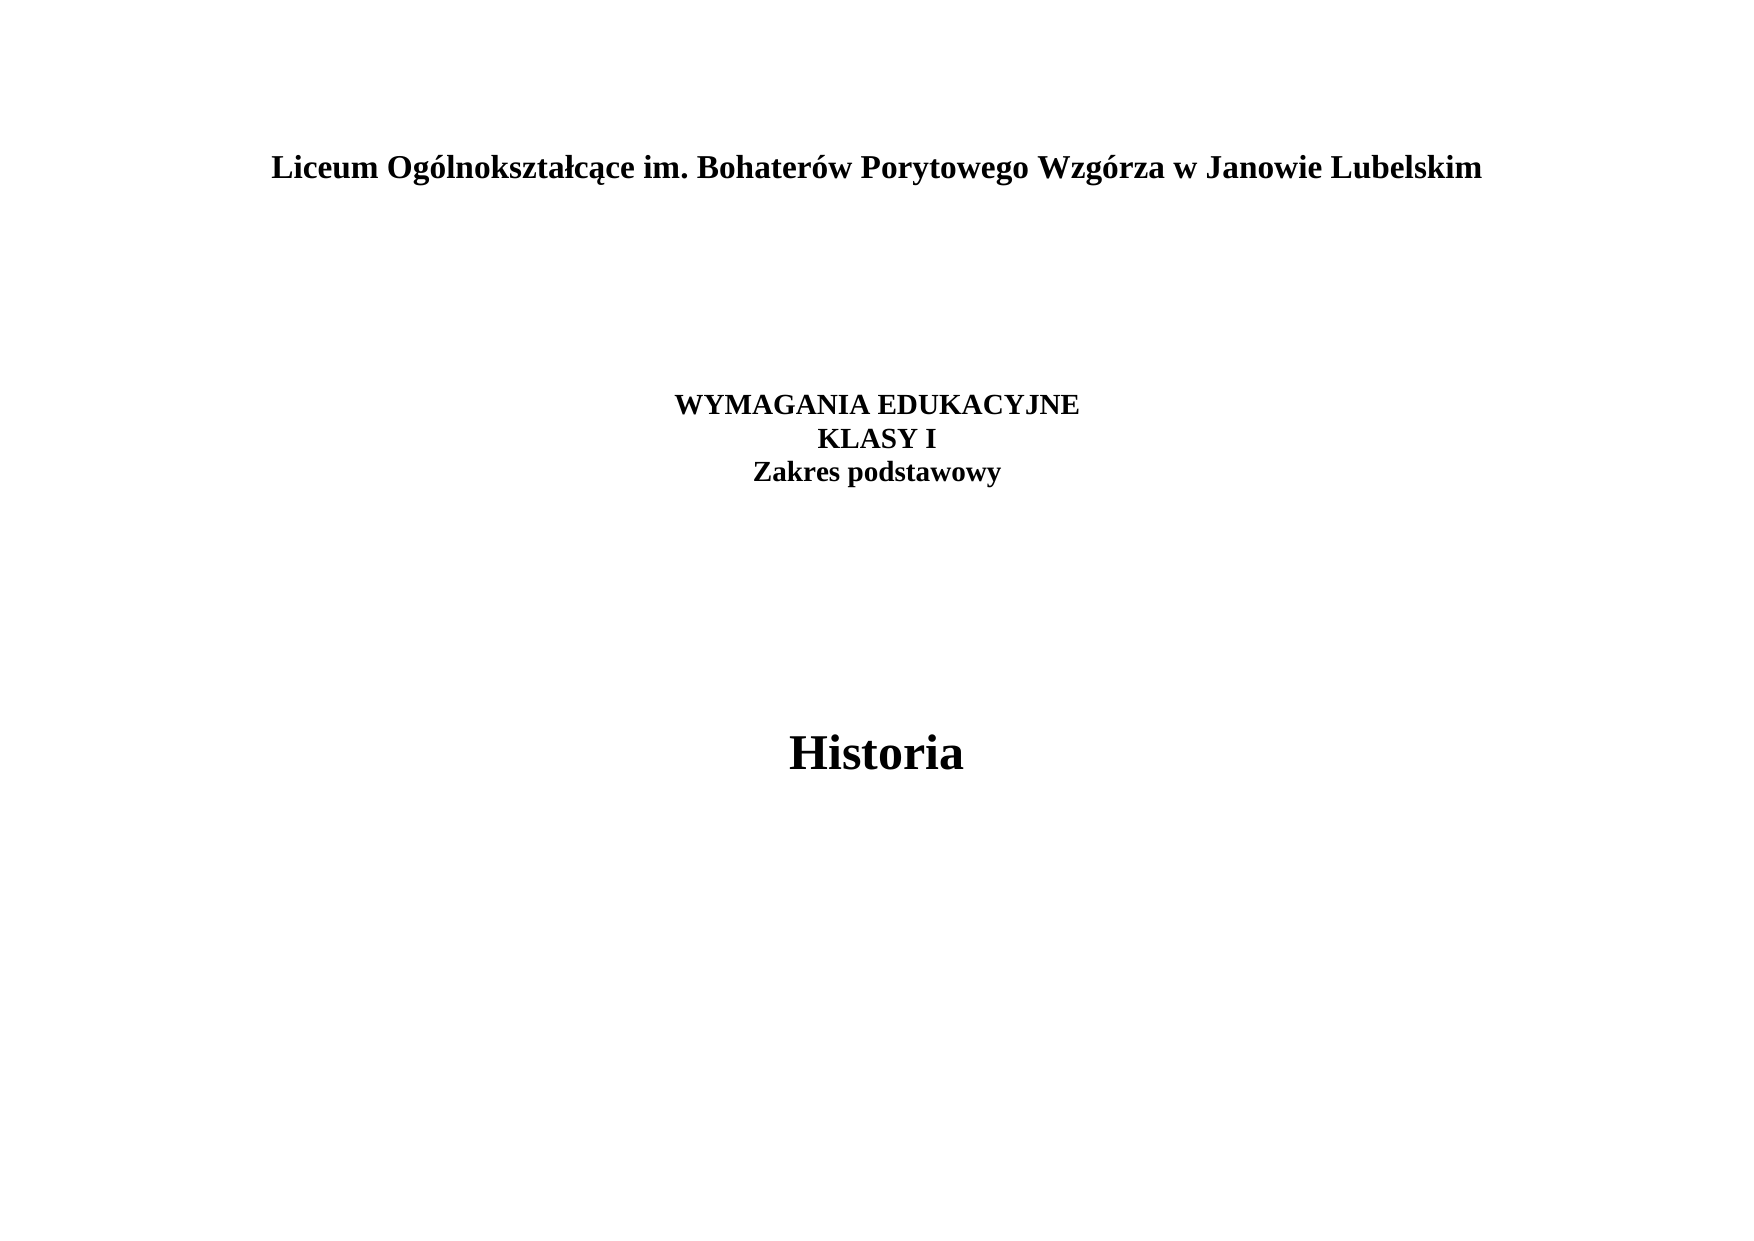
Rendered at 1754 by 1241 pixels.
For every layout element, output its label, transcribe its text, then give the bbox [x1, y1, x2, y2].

text KLASY I [148, 421, 1606, 454]
text Historia [148, 723, 1606, 780]
text Zakres podstawowy [148, 454, 1606, 488]
text WYMAGANIA EDUKACYJNE [148, 387, 1606, 421]
text Liceum Ogólnokształcące im. Bohaterów Porytowego Wzgórza w Janowie Lubelskim [148, 148, 1606, 186]
